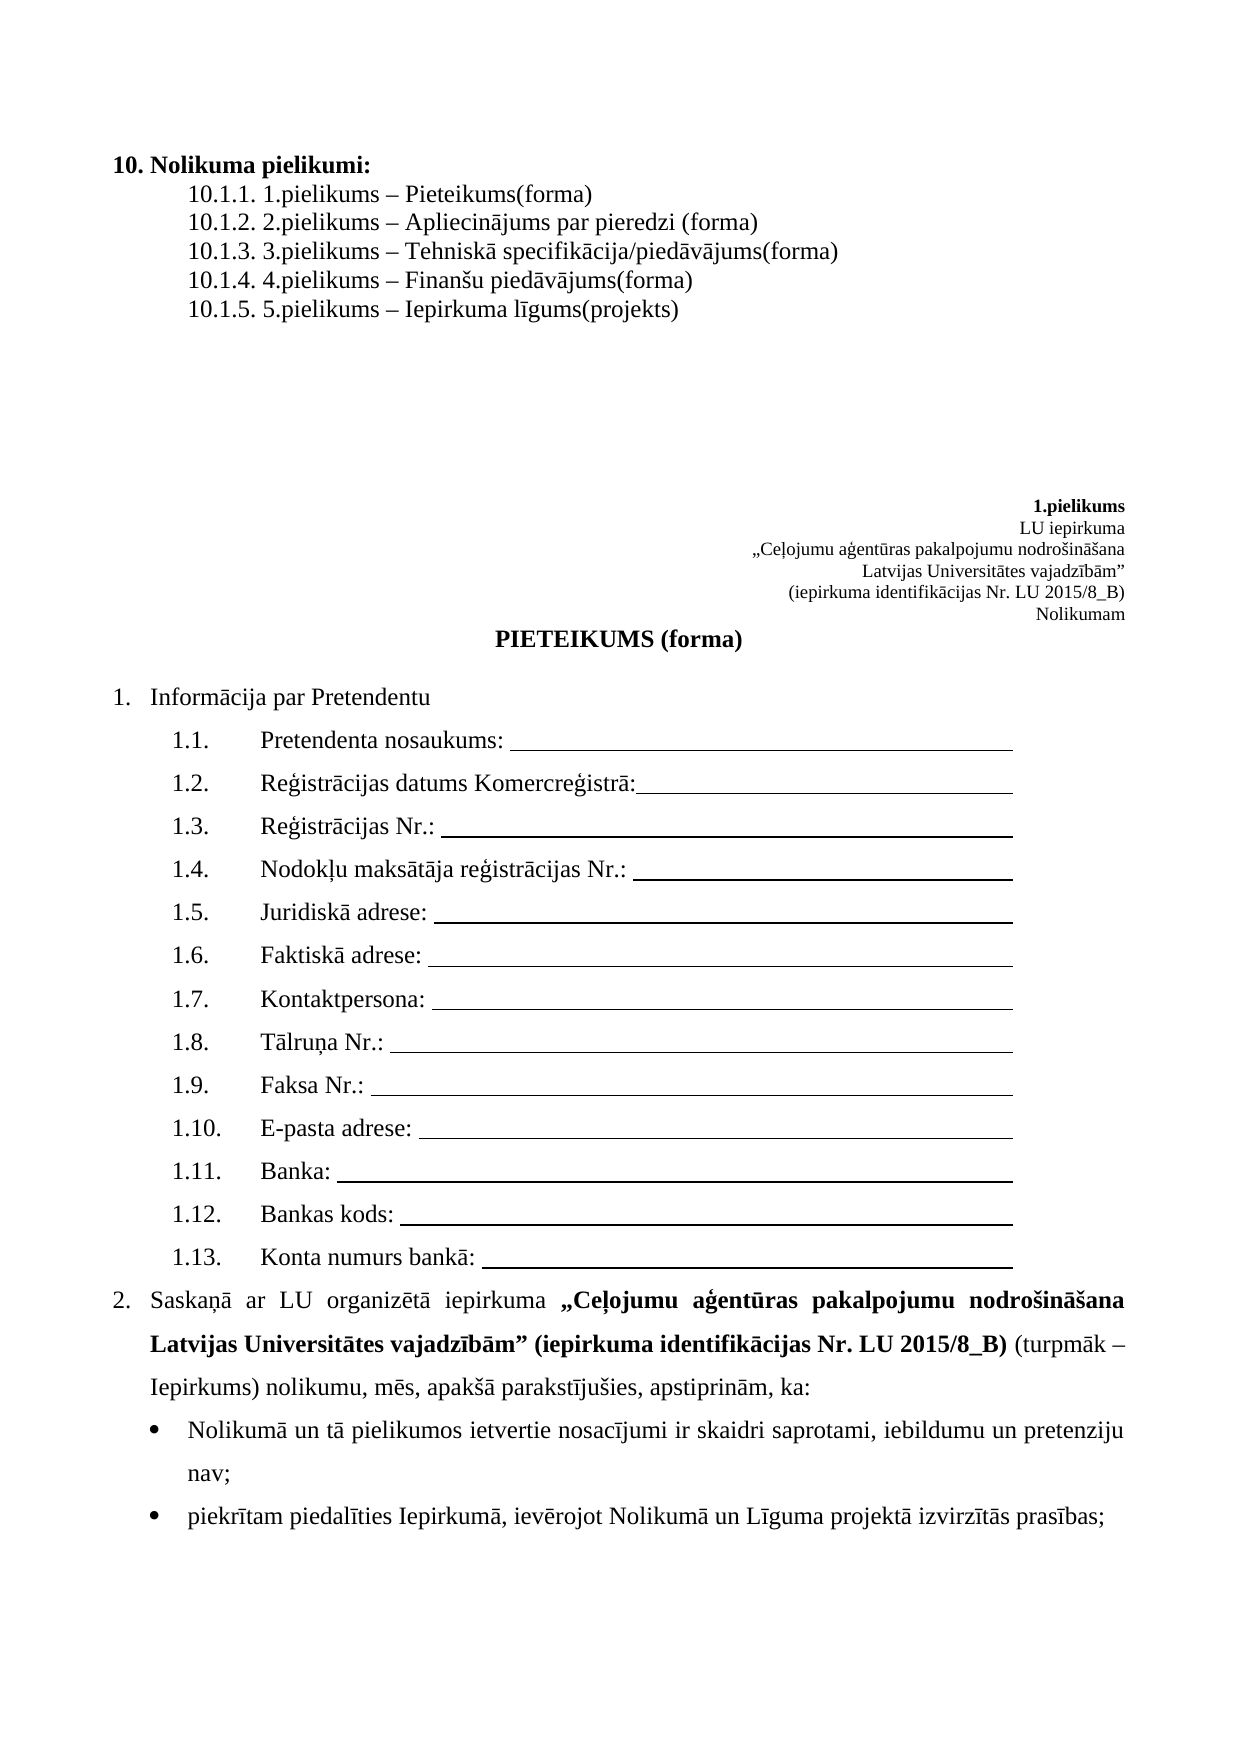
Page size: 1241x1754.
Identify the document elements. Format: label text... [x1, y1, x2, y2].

list Nodokļu maksātāja reģistrācijas Nr.: [172, 854, 1125, 883]
list Nolikumā un tā pielikumos ietvertie nosacījumi ir skaidri saprotami, iebildumu un pretenziju nav; [150, 1415, 1125, 1487]
list Faktiskā adrese: [172, 941, 1125, 969]
list 5.pielikums – Iepirkuma līgums(projekts) [187, 294, 1125, 322]
list 1.pielikums – Pieteikums(forma) [187, 179, 1125, 207]
list Nolikuma pielikumi: [112, 150, 1125, 179]
list Tālruņa Nr.: [172, 1027, 1125, 1056]
list Saskaņā ar LU organizētā iepirkuma „Ceļojumu aģentūras pakalpojumu nodrošināšana Latvijas Universitātes vajadzībām” (iepirkuma identifikācijas Nr. LU 2015/8_B) (turpmāk – Iepirkums) nolikumu, mēs, apakšā parakstījušies, apstiprinām, ka: [112, 1286, 1125, 1401]
list 3.pielikums – Tehniskā specifikācija/piedāvājums(forma) [187, 236, 1125, 265]
list Banka: [172, 1156, 1125, 1185]
list Informācija par Pretendentu [112, 682, 1125, 711]
text Nolikumam [112, 603, 1125, 624]
text (iepirkuma identifikācijas Nr. LU 2015/8_B) [112, 581, 1125, 603]
list Konta numurs bankā: [172, 1242, 1125, 1271]
list Pretendenta nosaukums: [172, 725, 1125, 754]
list Reģistrācijas Nr.: [172, 811, 1125, 840]
text „Ceļojumu aģentūras pakalpojumu nodrošināšana [112, 538, 1125, 560]
list Reģistrācijas datums Komercreģistrā: [172, 768, 1125, 797]
list 2.pielikums – Apliecinājums par pieredzi (forma) [187, 207, 1125, 236]
list Juridiskā adrese: [172, 897, 1125, 926]
text 1.pielikums [240, 495, 1125, 517]
list E-pasta adrese: [172, 1113, 1125, 1142]
list piekrītam piedalīties Iepirkumā, ievērojot Nolikumā un Līguma projektā izvirzītās prasības; [150, 1501, 1125, 1530]
text PIETEIKUMS (forma) [112, 624, 1125, 653]
list 4.pielikums – Finanšu piedāvājums(forma) [187, 265, 1125, 294]
text LU iepirkuma [112, 517, 1125, 538]
list Faksa Nr.: [172, 1070, 1125, 1099]
text Latvijas Universitātes vajadzībām” [112, 560, 1125, 581]
list Bankas kods: [172, 1199, 1125, 1228]
list Kontaktpersona: [172, 984, 1125, 1012]
